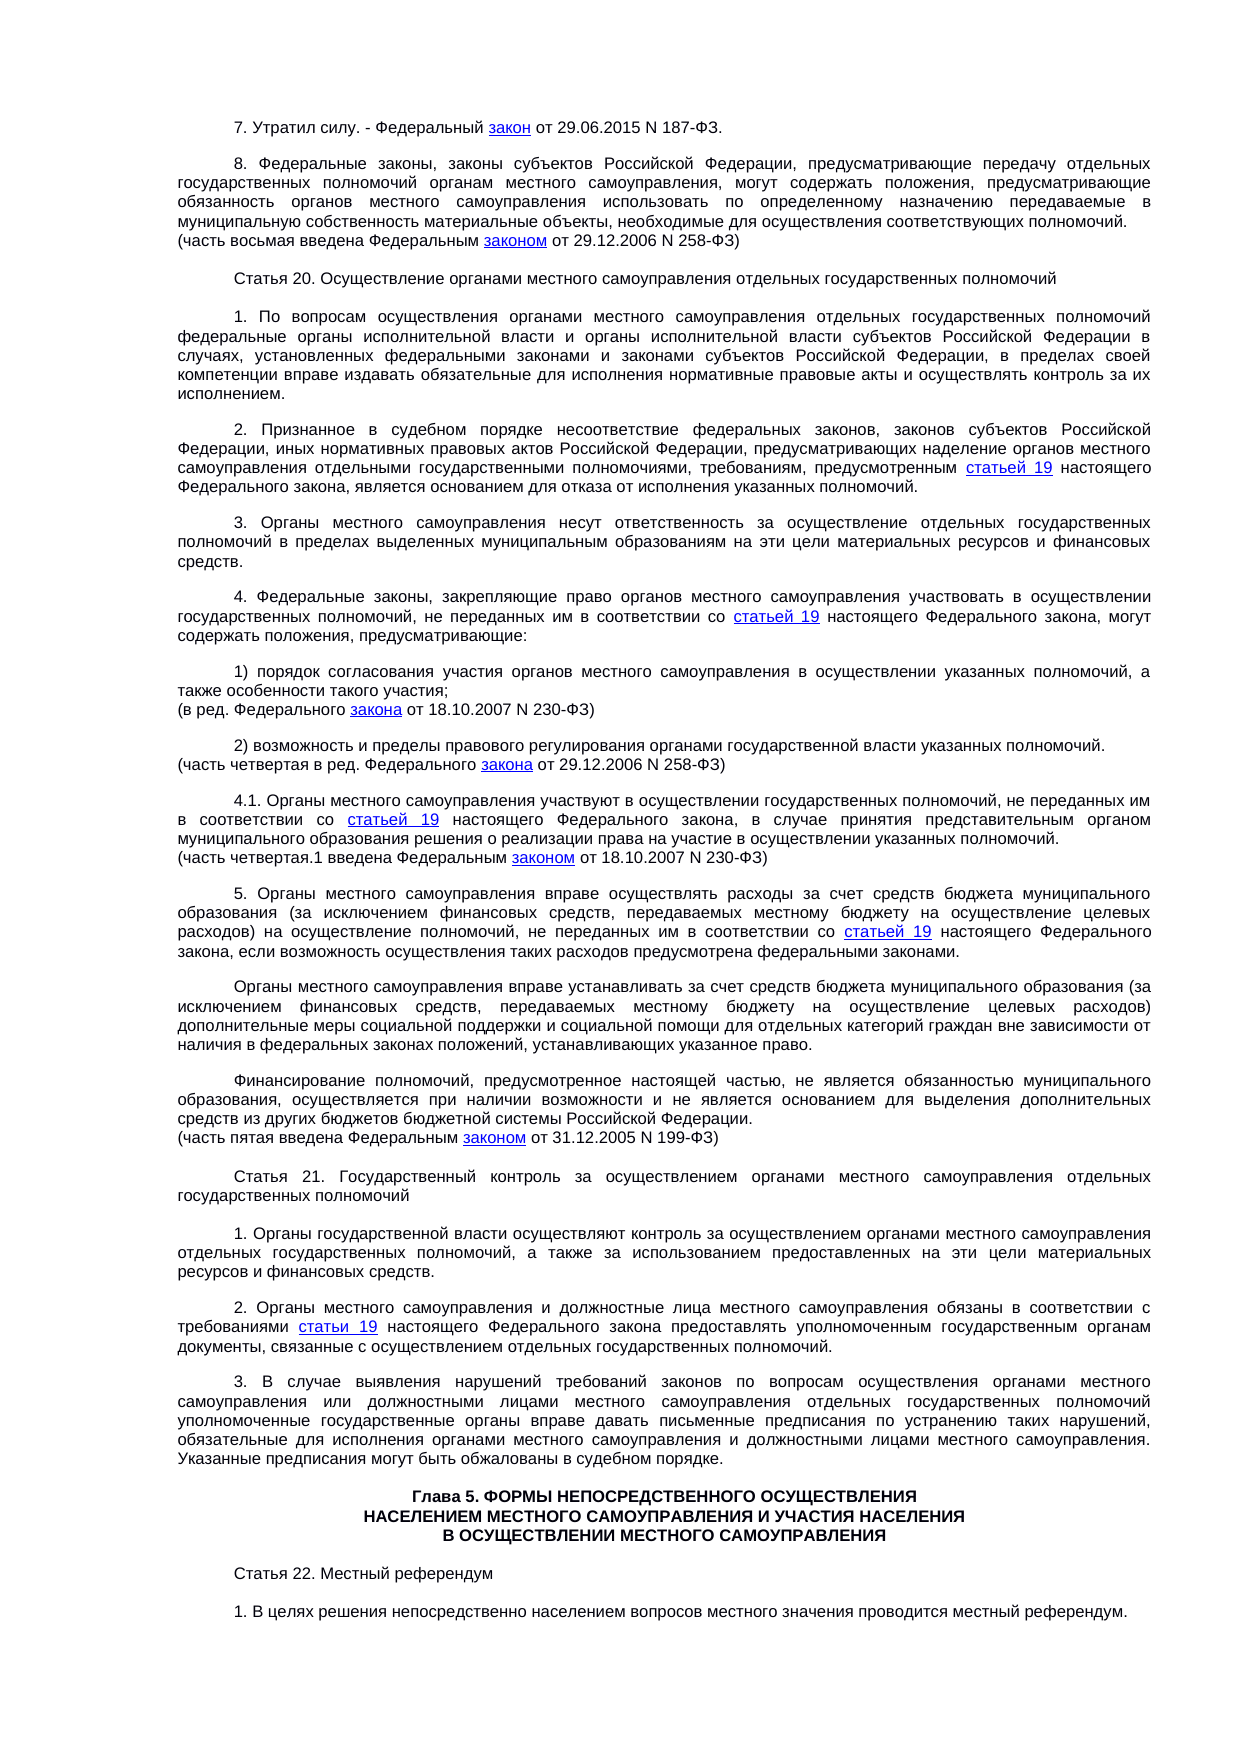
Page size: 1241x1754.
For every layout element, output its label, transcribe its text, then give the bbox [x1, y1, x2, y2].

text 3. В случае выявления нарушений требований законов по вопросам осуществления органами местного самоуправления или должностными лицами местного самоуправления отдельных государственных полномочий уполномоченные государственные органы вправе давать письменные предписания по устранению таких нарушений, обязательные для исполнения органами местного самоуправления и должностными лицами местного самоуправления. Указанные предписания могут быть обжалованы в судебном порядке. [177, 1372, 1152, 1468]
text 7. Утратил силу. - Федеральный закон от 29.06.2015 N 187-ФЗ. [177, 118, 1152, 137]
text 1) порядок согласования участия органов местного самоуправления в осуществлении указанных полномочий, а также особенности такого участия; [177, 661, 1152, 700]
text 4.1. Органы местного самоуправления участвуют в осуществлении государственных полномочий, не переданных им в соответствии со статьей 19 настоящего Федерального закона, в случае принятия представительным органом муниципального образования решения о реализации права на участие в осуществлении указанных полномочий. [177, 791, 1152, 848]
text 4. Федеральные законы, закрепляющие право органов местного самоуправления участвовать в осуществлении государственных полномочий, не переданных им в соответствии со статьей 19 настоящего Федерального закона, могут содержать положения, предусматривающие: [177, 587, 1152, 645]
text 5. Органы местного самоуправления вправе осуществлять расходы за счет средств бюджета муниципального образования (за исключением финансовых средств, передаваемых местному бюджету на осуществление целевых расходов) на осуществление полномочий, не переданных им в соответствии со статьей 19 настоящего Федерального закона, если возможность осуществления таких расходов предусмотрена федеральными законами. [177, 884, 1152, 961]
text (часть восьмая введена Федеральным законом от 29.12.2006 N 258-ФЗ) [177, 231, 1152, 250]
list Статья 22. Местный референдум [177, 1564, 1152, 1583]
list Глава 5. ФОРМЫ НЕПОСРЕДСТВЕННОГО ОСУЩЕСТВЛЕНИЯ [177, 1487, 1152, 1506]
text НАСЕЛЕНИЕМ МЕСТНОГО САМОУПРАВЛЕНИЯ И УЧАСТИЯ НАСЕЛЕНИЯ [177, 1506, 1152, 1526]
text (часть четвертая в ред. Федерального закона от 29.12.2006 N 258-ФЗ) [177, 755, 1152, 774]
text 2. Признанное в судебном порядке несоответствие федеральных законов, законов субъектов Российской Федерации, иных нормативных правовых актов Российской Федерации, предусматривающих наделение органов местного самоуправления отдельными государственными полномочиями, требованиям, предусмотренным статьей 19 настоящего Федерального закона, является основанием для отказа от исполнения указанных полномочий. [177, 420, 1152, 496]
text В ОСУЩЕСТВЛЕНИИ МЕСТНОГО САМОУПРАВЛЕНИЯ [177, 1526, 1152, 1545]
list Статья 21. Государственный контроль за осуществлением органами местного самоуправления отдельных государственных полномочий [177, 1166, 1152, 1205]
text Финансирование полномочий, предусмотренное настоящей частью, не является обязанностью муниципального образования, осуществляется при наличии возможности и не является основанием для выделения дополнительных средств из других бюджетов бюджетной системы Российской Федерации. [177, 1071, 1152, 1128]
list Статья 20. Осуществление органами местного самоуправления отдельных государственных полномочий [177, 269, 1152, 288]
text 8. Федеральные законы, законы субъектов Российской Федерации, предусматривающие передачу отдельных государственных полномочий органам местного самоуправления, могут содержать положения, предусматривающие обязанность органов местного самоуправления использовать по определенному назначению передаваемые в муниципальную собственность материальные объекты, необходимые для осуществления соответствующих полномочий. [177, 154, 1152, 231]
text 1. Органы государственной власти осуществляют контроль за осуществлением органами местного самоуправления отдельных государственных полномочий, а также за использованием предоставленных на эти цели материальных ресурсов и финансовых средств. [177, 1224, 1152, 1281]
text Органы местного самоуправления вправе устанавливать за счет средств бюджета муниципального образования (за исключением финансовых средств, передаваемых местному бюджету на осуществление целевых расходов) дополнительные меры социальной поддержки и социальной помощи для отдельных категорий граждан вне зависимости от наличия в федеральных законах положений, устанавливающих указанное право. [177, 977, 1152, 1054]
text (в ред. Федерального закона от 18.10.2007 N 230-ФЗ) [177, 700, 1152, 719]
text 3. Органы местного самоуправления несут ответственность за осуществление отдельных государственных полномочий в пределах выделенных муниципальным образованиям на эти цели материальных ресурсов и финансовых средств. [177, 513, 1152, 571]
text (часть четвертая.1 введена Федеральным законом от 18.10.2007 N 230-ФЗ) [177, 848, 1152, 867]
text 1. В целях решения непосредственно населением вопросов местного значения проводится местный референдум. [177, 1602, 1152, 1621]
text 1. По вопросам осуществления органами местного самоуправления отдельных государственных полномочий федеральные органы исполнительной власти и органы исполнительной власти субъектов Российской Федерации в случаях, установленных федеральными законами и законами субъектов Российской Федерации, в пределах своей компетенции вправе издавать обязательные для исполнения нормативные правовые акты и осуществлять контроль за их исполнением. [177, 307, 1152, 403]
text 2) возможность и пределы правового регулирования органами государственной власти указанных полномочий. [177, 736, 1152, 755]
text 2. Органы местного самоуправления и должностные лица местного самоуправления обязаны в соответствии с требованиями статьи 19 настоящего Федерального закона предоставлять уполномоченным государственным органам документы, связанные с осуществлением отдельных государственных полномочий. [177, 1298, 1152, 1356]
text (часть пятая введена Федеральным законом от 31.12.2005 N 199-ФЗ) [177, 1128, 1152, 1147]
